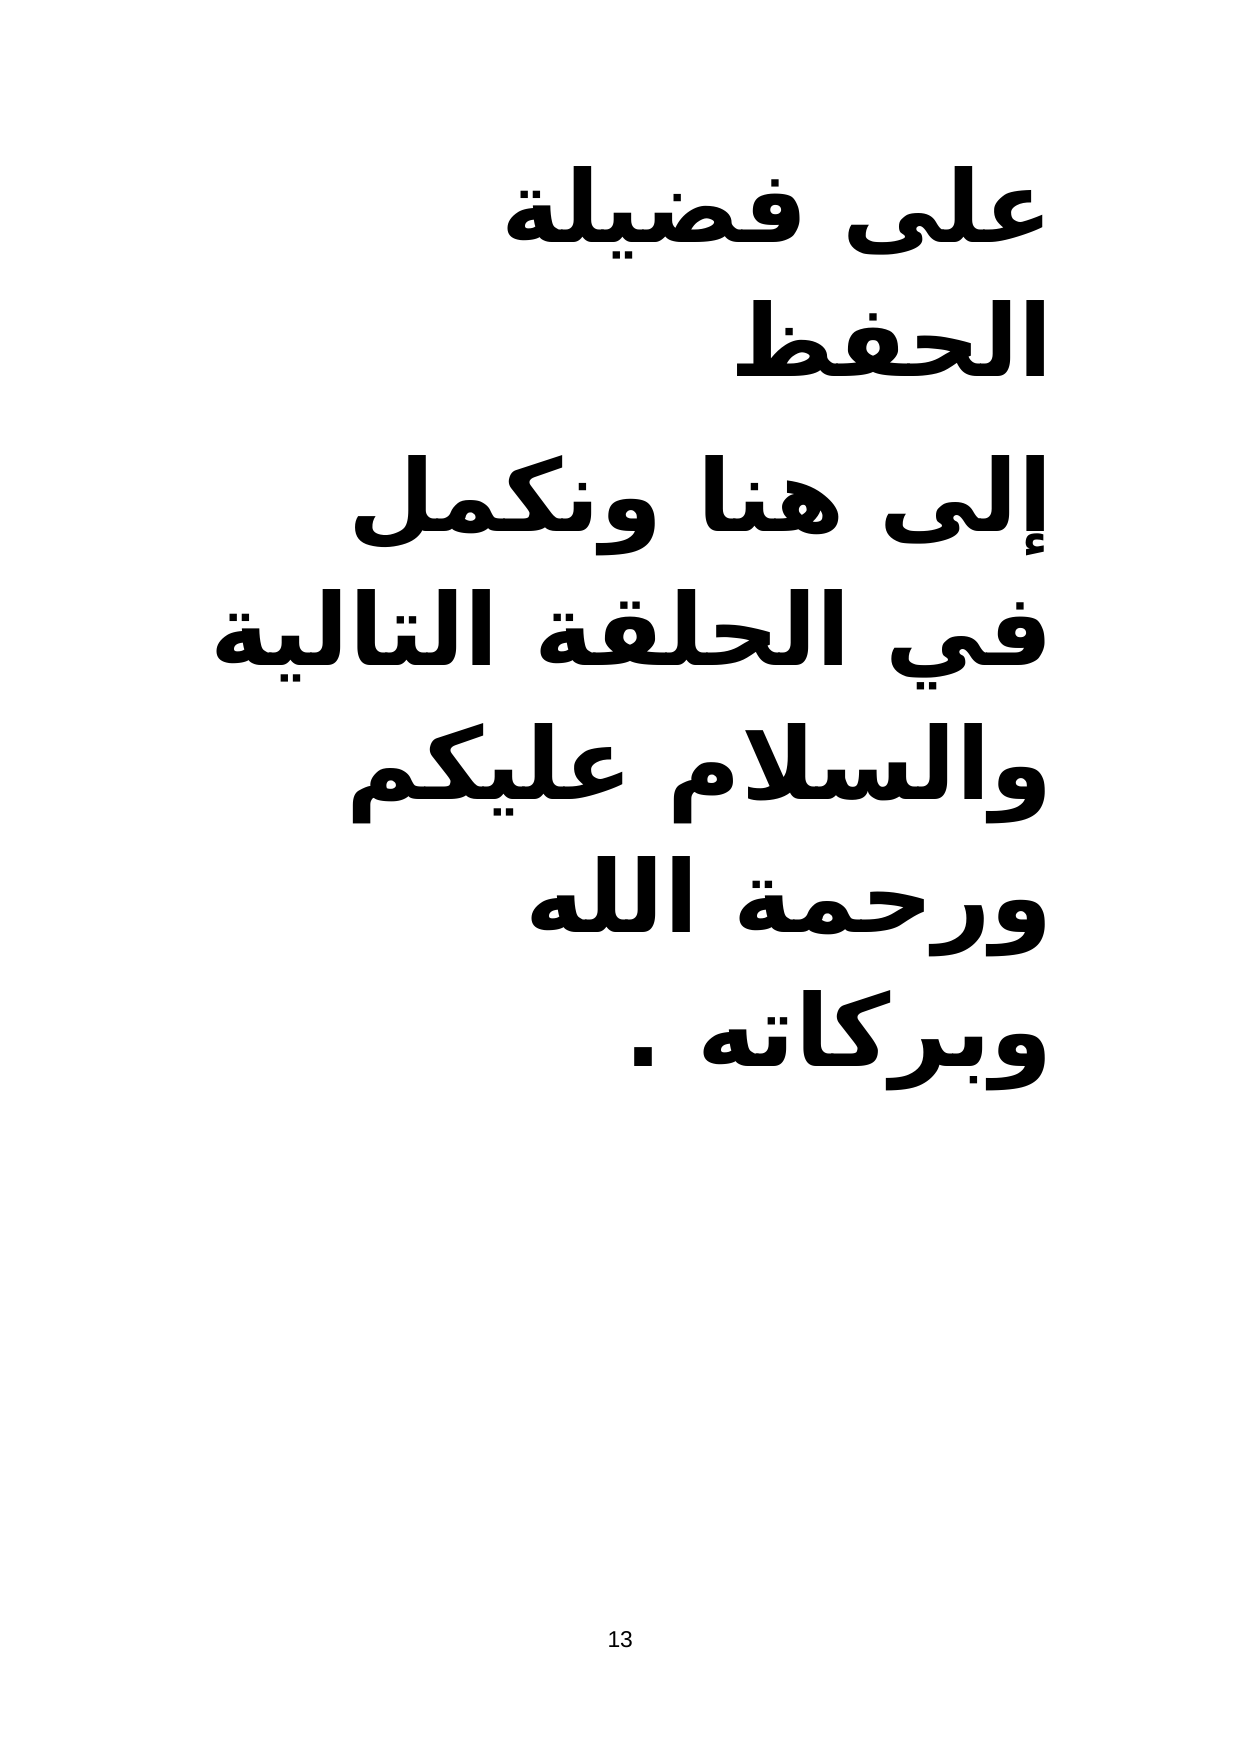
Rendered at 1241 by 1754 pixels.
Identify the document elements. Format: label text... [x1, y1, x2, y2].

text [187, 150, 1053, 400]
text إلى هنا ونكمل في الحلقة التالية والسلام عليكم ورحمة الله وبركاته . [187, 438, 1053, 1090]
